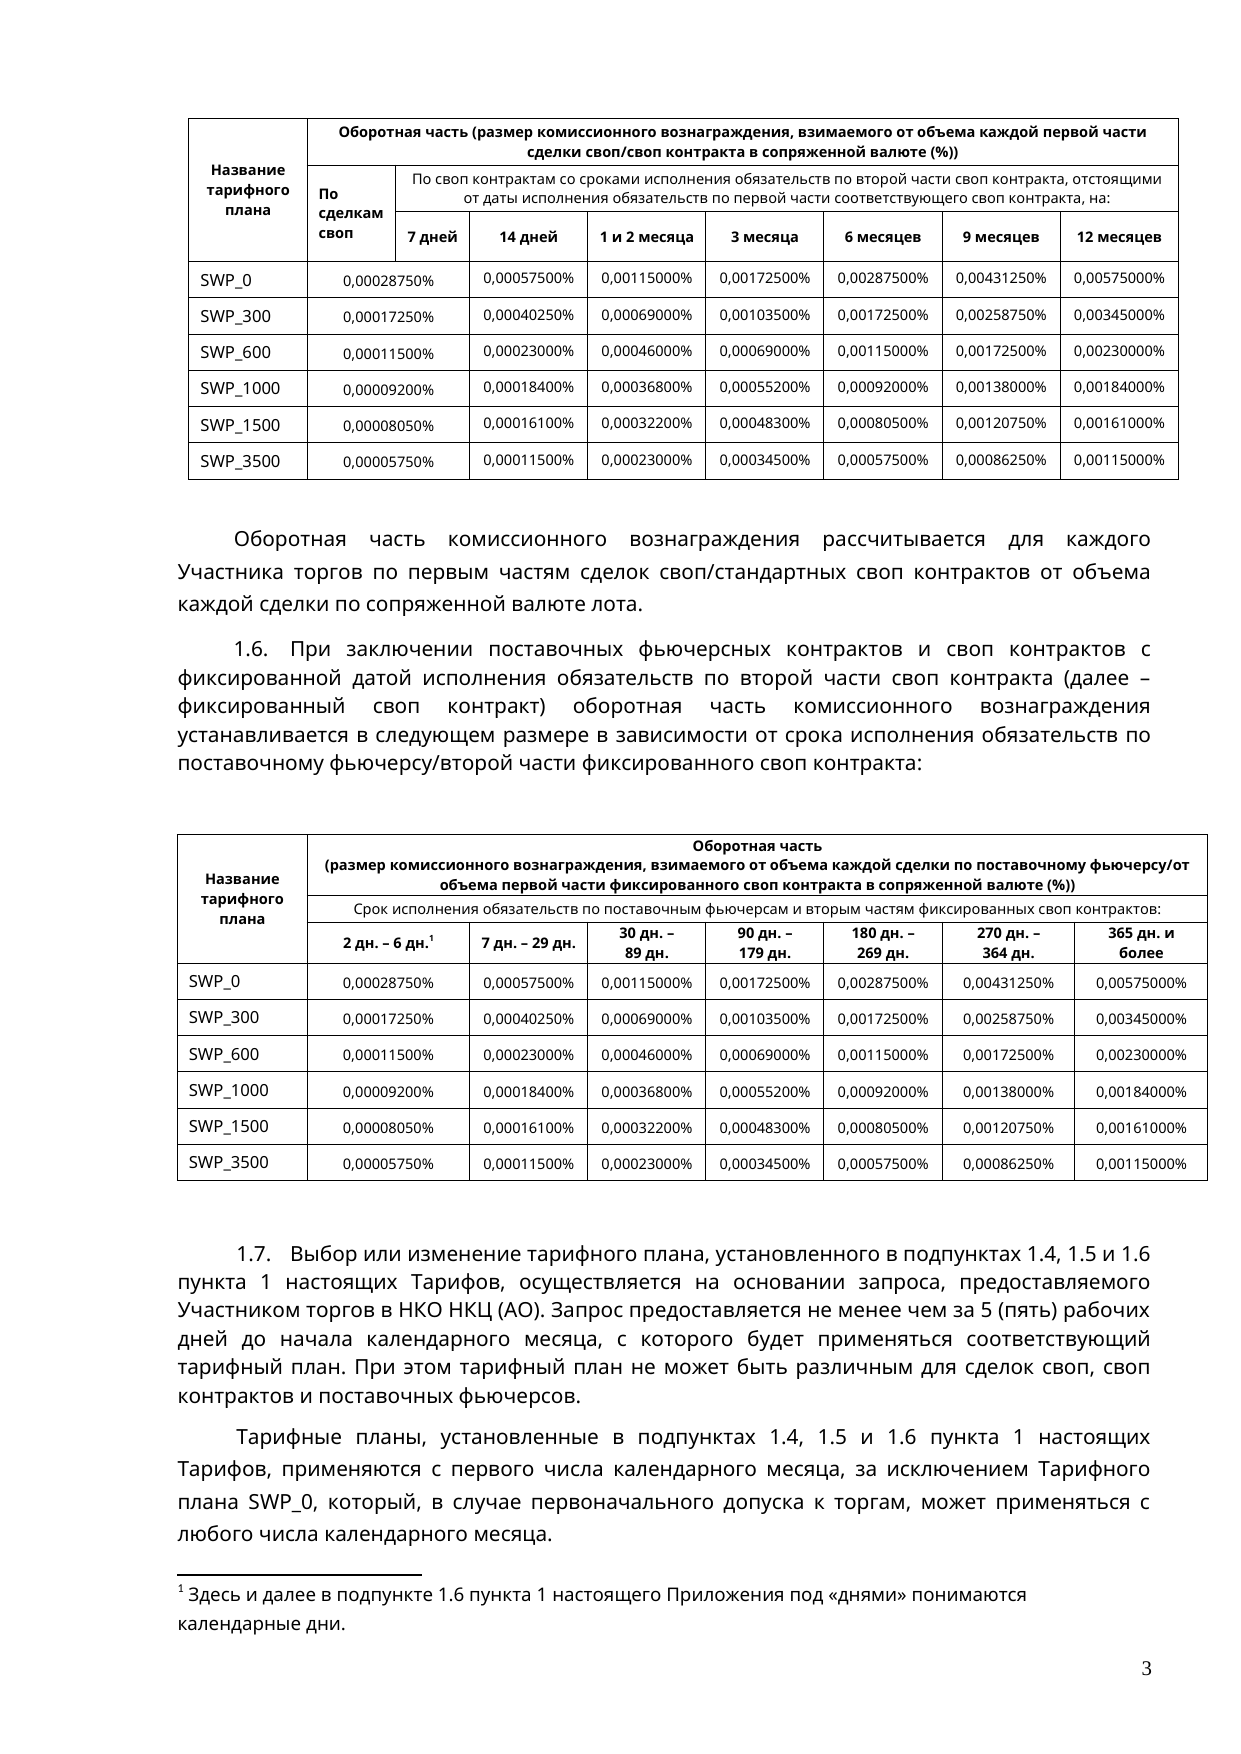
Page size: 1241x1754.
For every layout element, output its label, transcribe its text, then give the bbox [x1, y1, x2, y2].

table_cell 0,00069000% [588, 298, 705, 333]
table_cell 0,00046000% [588, 1036, 705, 1071]
table_cell 0,00172500% [706, 964, 823, 999]
text Тарифные планы, установленные в подпунктах 1.4, 1.5 и 1.6 пункта 1 настоящих Тарифов, применяются с первого числа календарного месяца, за исключением Тарифного плана SWP_0, который, в случае первоначального допуска к торгам, может применяться с любого числа календарного месяца. [177, 1422, 1152, 1548]
table_cell 0,00115000% [824, 1036, 942, 1071]
table_header Оборотная часть (размер комиссионного вознаграждения, взимаемого от объема каждой первой части сделки своп/своп контракта в сопряженной валюте (%)) [308, 119, 1178, 164]
table_cell 0,00086250% [943, 1145, 1074, 1180]
table_cell SWP_600 [178, 1036, 307, 1071]
table_cell 0,00080500% [824, 407, 942, 442]
table_cell 0,00011500% [470, 1145, 587, 1180]
table_cell 0,00057500% [470, 262, 587, 297]
table_cell SWP_1500 [189, 407, 307, 442]
table_cell 0,00011500% [308, 1036, 469, 1071]
table_cell SWP_3500 [178, 1145, 307, 1180]
table_cell 0,00258750% [943, 298, 1060, 333]
table_cell 0,00036800% [588, 1072, 705, 1107]
table_cell 0,00120750% [943, 407, 1060, 442]
table_cell 12 месяцев [1061, 212, 1178, 261]
table_cell 2 дн. – 6 дн. [308, 923, 469, 962]
table_cell 0,00016100% [470, 407, 587, 442]
table_cell 0,00345000% [1061, 298, 1178, 333]
table_cell 0,00230000% [1061, 335, 1178, 370]
table_cell 14 дней [470, 212, 587, 261]
table_cell 0,00103500% [706, 1000, 823, 1035]
table_cell 0,00172500% [706, 262, 823, 297]
table_cell 0,00120750% [943, 1109, 1074, 1144]
table_cell 0,00069000% [588, 1000, 705, 1035]
table_cell 0,00069000% [706, 335, 823, 370]
table_cell 0,00161000% [1075, 1109, 1207, 1144]
table_cell 0,00028750% [308, 262, 469, 297]
list При заключении поставочных фьючерсных контрактов и своп контрактов с фиксированной датой исполнения обязательств по второй части своп контракта (далее – фиксированный своп контракт) оборотная часть комиссионного вознаграждения устанавливается в следующем размере в зависимости от срока исполнения обязательств по поставочному фьючерсу/второй части фиксированного своп контракта: [177, 634, 1152, 777]
table_cell 0,00057500% [824, 1145, 942, 1180]
table_cell 0,00172500% [943, 1036, 1074, 1071]
table_cell 0,00048300% [706, 407, 823, 442]
table_cell 0,00258750% [943, 1000, 1074, 1035]
table_cell 0,00431250% [943, 964, 1074, 999]
table_cell 90 дн. – 179 дн. [706, 923, 823, 962]
table_cell 0,00431250% [943, 262, 1060, 297]
table_cell 0,00016100% [470, 1109, 587, 1144]
table_cell 0,00161000% [1061, 407, 1178, 442]
table_cell 0,00009200% [308, 371, 469, 406]
table_cell 0,00046000% [588, 335, 705, 370]
table_cell 0,00023000% [470, 335, 587, 370]
table_cell SWP_0 [178, 964, 307, 999]
table_cell По сделкам своп [308, 166, 395, 261]
table_cell 365 дн. и более [1075, 923, 1207, 962]
table_cell 0,00032200% [588, 1109, 705, 1144]
table_cell 0,00018400% [470, 1072, 587, 1107]
table_cell 0,00057500% [824, 443, 942, 478]
table_cell 180 дн. – 269 дн. [824, 923, 942, 962]
table_cell 3 месяца [706, 212, 823, 261]
table_cell SWP_0 [189, 262, 307, 297]
table_cell 0,00115000% [588, 262, 705, 297]
table_cell SWP_1500 [178, 1109, 307, 1144]
table_cell 0,00008050% [308, 407, 469, 442]
table_cell 0,00172500% [943, 335, 1060, 370]
table_cell 0,00103500% [706, 298, 823, 333]
table_cell 0,00287500% [824, 964, 942, 999]
table_cell 0,00023000% [588, 443, 705, 478]
table_cell 270 дн. – 364 дн. [943, 923, 1074, 962]
table_cell 0,00184000% [1075, 1072, 1207, 1107]
table_cell Срок исполнения обязательств по поставочным фьючерсам и вторым частям фиксированных своп контрактов: [308, 896, 1207, 922]
table_header Оборотная часть (размер комиссионного вознаграждения, взимаемого от объема каждой сделки по поставочному фьючерсу/от объема первой части фиксированного своп контракта в сопряженной валюте (%)) [308, 835, 1207, 895]
table_cell 0,00017250% [308, 1000, 469, 1035]
table_cell 0,00069000% [706, 1036, 823, 1071]
table_cell 0,00080500% [824, 1109, 942, 1144]
table_cell 0,00011500% [470, 443, 587, 478]
table_cell 1 и 2 месяца [588, 212, 705, 261]
table_cell 0,00115000% [1075, 1145, 1207, 1180]
table_cell 0,00086250% [943, 443, 1060, 478]
table_cell 7 дн. – 29 дн. [470, 923, 587, 962]
table_cell 0,00005750% [308, 1145, 469, 1180]
table_cell 0,00287500% [824, 262, 942, 297]
table_cell SWP_3500 [189, 443, 307, 478]
table_cell 0,00005750% [308, 443, 469, 478]
table_cell 0,00092000% [824, 371, 942, 406]
table_cell SWP_1000 [178, 1072, 307, 1107]
table_cell 0,00023000% [470, 1036, 587, 1071]
table_cell 0,00115000% [1061, 443, 1178, 478]
table_cell 0,00575000% [1061, 262, 1178, 297]
table_cell 0,00575000% [1075, 964, 1207, 999]
table_cell SWP_300 [178, 1000, 307, 1035]
table_cell 0,00011500% [308, 335, 469, 370]
table_cell 0,00172500% [824, 1000, 942, 1035]
table_cell SWP_600 [189, 335, 307, 370]
table_cell 7 дней [396, 212, 469, 261]
table_cell 0,00028750% [308, 964, 469, 999]
table_header Название тарифного плана [189, 119, 307, 261]
table_cell 0,00032200% [588, 407, 705, 442]
table_cell По своп контрактам со сроками исполнения обязательств по второй части своп контракта, отстоящими от даты исполнения обязательств по первой части соответствующего своп контракта, на: [396, 166, 1178, 211]
table_cell 0,00018400% [470, 371, 587, 406]
table_cell 30 дн. – 89 дн. [588, 923, 705, 962]
table_cell 0,00172500% [824, 298, 942, 333]
list Выбор или изменение тарифного плана, установленного в подпунктах 1.4, 1.5 и 1.6 пункта 1 настоящих Тарифов, осуществляется на основании запроса, предоставляемого Участником торгов в НКО НКЦ (АО). Запрос предоставляется не менее чем за 5 (пять) рабочих дней до начала календарного месяца, с которого будет применяться соответствующий тарифный план. При этом тарифный план не может быть различным для сделок своп, своп контрактов и поставочных фьючерсов. [177, 1239, 1152, 1409]
table_cell 0,00230000% [1075, 1036, 1207, 1071]
table_cell 0,00138000% [943, 371, 1060, 406]
table_cell 0,00115000% [588, 964, 705, 999]
table_cell 0,00057500% [470, 964, 587, 999]
table_cell 9 месяцев [943, 212, 1060, 261]
table_cell 0,00055200% [706, 1072, 823, 1107]
table_cell 0,00040250% [470, 298, 587, 333]
table_cell 0,00017250% [308, 298, 469, 333]
table_cell 0,00345000% [1075, 1000, 1207, 1035]
table_cell 0,00138000% [943, 1072, 1074, 1107]
table_cell SWP_1000 [189, 371, 307, 406]
table_cell 0,00184000% [1061, 371, 1178, 406]
table_cell 0,00034500% [706, 1145, 823, 1180]
table_cell 0,00023000% [588, 1145, 705, 1180]
table_cell 0,00048300% [706, 1109, 823, 1144]
table_cell SWP_300 [189, 298, 307, 333]
text Оборотная часть комиссионного вознаграждения рассчитывается для каждого Участника торгов по первым частям сделок своп/стандартных своп контрактов от объема каждой сделки по сопряженной валюте лота. [177, 524, 1152, 618]
table_cell 0,00009200% [308, 1072, 469, 1107]
table_cell 0,00055200% [706, 371, 823, 406]
table_cell 0,00115000% [824, 335, 942, 370]
table_cell 0,00092000% [824, 1072, 942, 1107]
table_cell 0,00008050% [308, 1109, 469, 1144]
table_cell 0,00040250% [470, 1000, 587, 1035]
table_cell 6 месяцев [824, 212, 942, 261]
table_cell 0,00036800% [588, 371, 705, 406]
table_header Название тарифного плана [178, 835, 307, 962]
table_cell 0,00034500% [706, 443, 823, 478]
